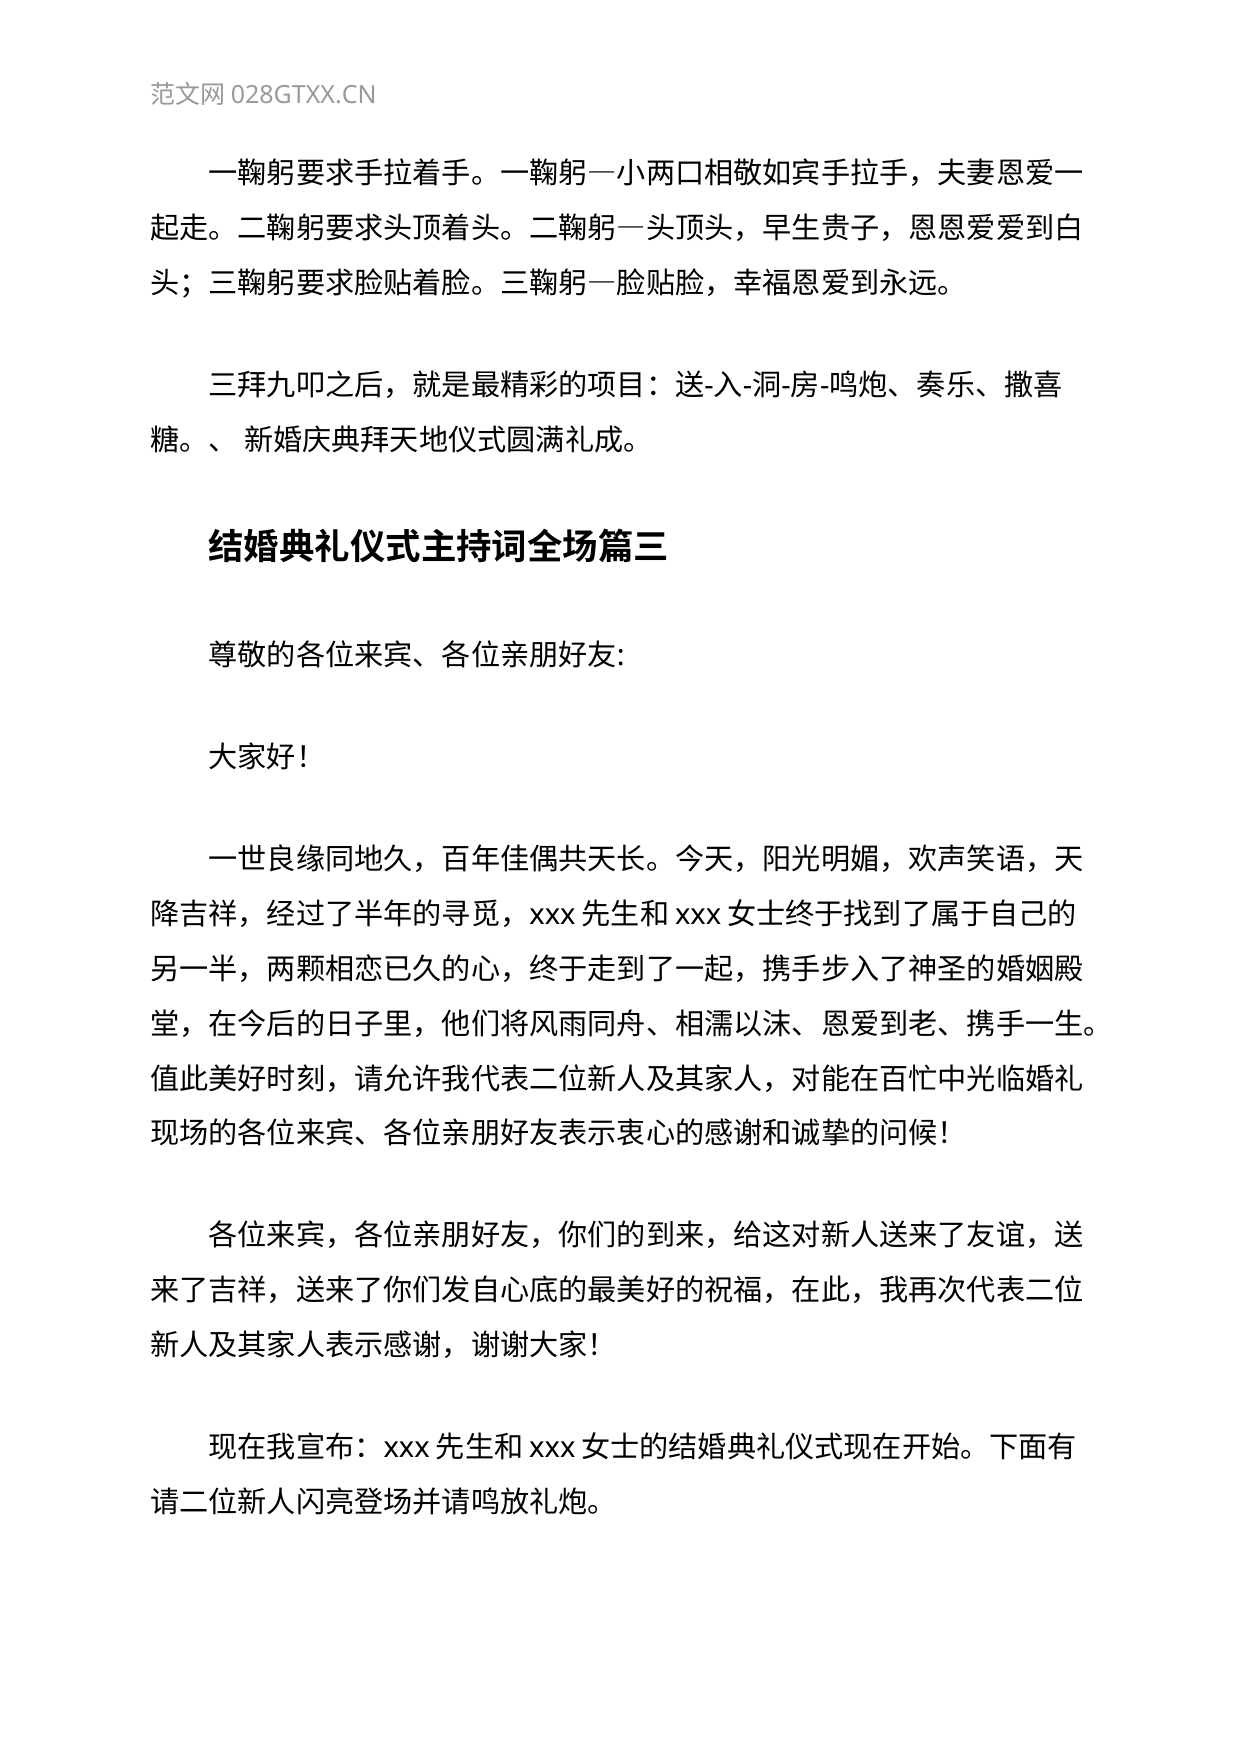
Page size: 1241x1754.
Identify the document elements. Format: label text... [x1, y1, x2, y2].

text 大家好！ [150, 734, 1090, 776]
text 一鞠躬要求手拉着手。一鞠躬―小两口相敬如宾手拉手，夫妻恩爱一起走。二鞠躬要求头顶着头。二鞠躬―头顶头，早生贵子，恩恩爱爱到白头；三鞠躬要求脸贴着脸。三鞠躬―脸贴脸，幸福恩爱到永远。 [150, 150, 1090, 302]
text 各位来宾，各位亲朋好友，你们的到来，给这对新人送来了友谊，送来了吉祥，送来了你们发自心底的最美好的祝福，在此，我再次代表二位新人及其家人表示感谢，谢谢大家！ [150, 1212, 1090, 1364]
text 尊敬的各位来宾、各位亲朋好友: [150, 632, 1090, 674]
text 现在我宣布：xxx先生和xxx女士的结婚典礼仪式现在开始。下面有请二位新人闪亮登场并请鸣放礼炮。 [150, 1423, 1090, 1521]
text 三拜九叩之后，就是最精彩的项目：送-入-洞-房-鸣炮、奏乐、撒喜糖。、 新婚庆典拜天地仪式圆满礼成。 [150, 362, 1090, 459]
text 一世良缘同地久，百年佳偶共天长。今天，阳光明媚，欢声笑语，天降吉祥，经过了半年的寻觅，xxx先生和xxx女士终于找到了属于自己的另一半，两颗相恋已久的心，终于走到了一起，携手步入了神圣的婚姻殿堂，在今后的日子里，他们将风雨同舟、相濡以沫、恩爱到老、携手一生。值此美好时刻，请允许我代表二位新人及其家人，对能在百忙中光临婚礼现场的各位来宾、各位亲朋好友表示衷心的感谢和诚挚的问候！ [150, 836, 1090, 1152]
text 结婚典礼仪式主持词全场篇三 [150, 518, 1090, 569]
